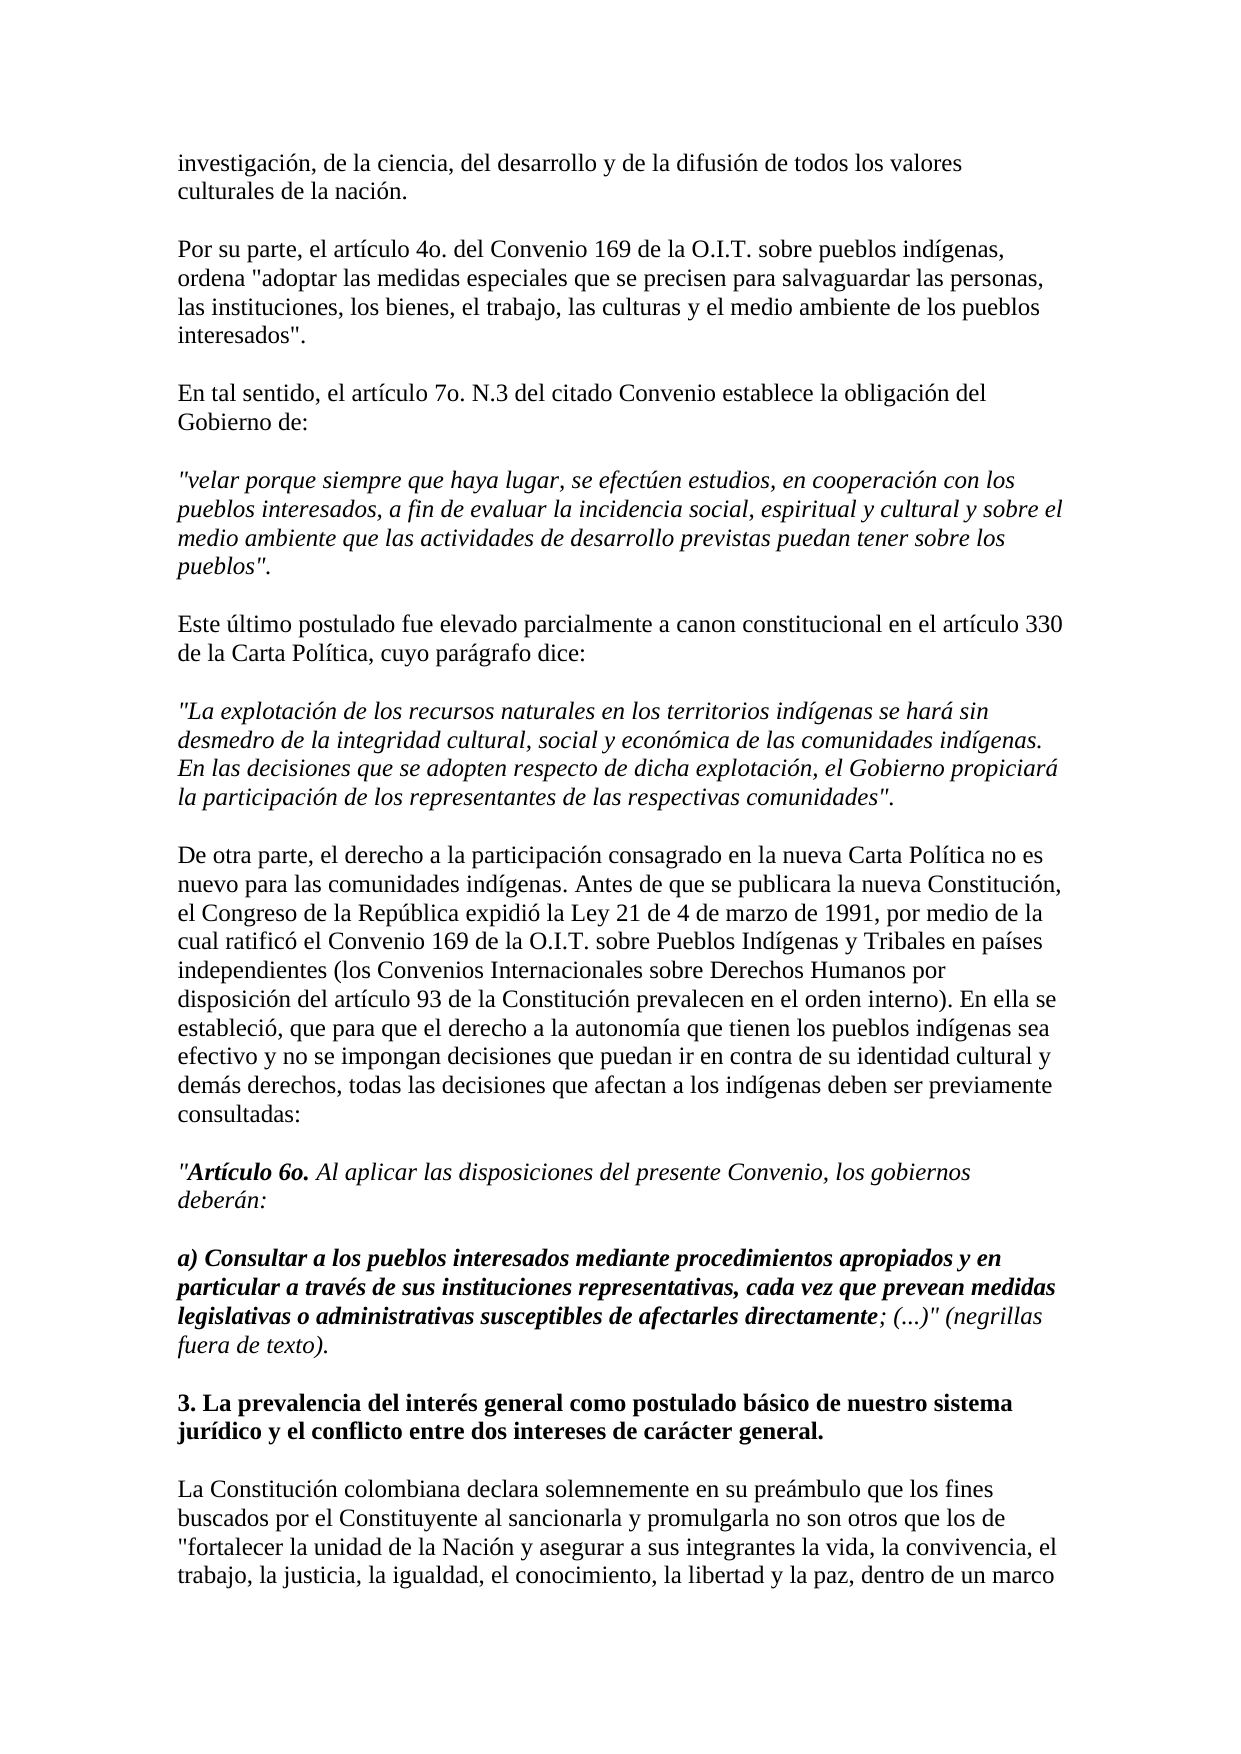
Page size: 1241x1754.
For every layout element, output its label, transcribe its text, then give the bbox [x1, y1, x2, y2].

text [177, 1474, 1063, 1589]
text 3. La prevalencia del interés general como postulado básico de nuestro sistema jurídico y el conflicto entre dos intereses de carácter general. [177, 1388, 1063, 1445]
text "velar porque siempre que haya lugar, se efectúen estudios, en cooperación con los pueblos interesados, a fin de evaluar la incidencia social, espiritual y cultural y sobre el medio ambiente que las actividades de desarrollo previstas puedan tener sobre los pueblos". [177, 465, 1063, 580]
text De otra parte, el derecho a la participación consagrado en la nueva Carta Política no es nuevo para las comunidades indígenas. Antes de que se publicara la nueva Constitución, el Congreso de la República expidió la Ley 21 de 4 de marzo de 1991, por medio de la cual ratificó el Convenio 169 de la O.I.T. sobre Pueblos Indígenas y Tribales en países independientes (los Convenios Internacionales sobre Derechos Humanos por disposición del artículo 93 de la Constitución prevalecen en el orden interno). En ella se estableció, que para que el derecho a la autonomía que tienen los pueblos indígenas sea efectivo y no se impongan decisiones que puedan ir en contra de su identidad cultural y demás derechos, todas las decisiones que afectan a los indígenas deben ser previamente consultadas: [177, 840, 1063, 1128]
text Por su parte, el artículo 4o. del Convenio 169 de la O.I.T. sobre pueblos indígenas, ordena "adoptar las medidas especiales que se precisen para salvaguardar las personas, las instituciones, los bienes, el trabajo, las culturas y el medio ambiente de los pueblos interesados". [177, 234, 1063, 349]
text En tal sentido, el artículo 7o. N.3 del citado Convenio establece la obligación del Gobierno de: [177, 378, 1063, 436]
text "La explotación de los recursos naturales en los territorios indígenas se hará sin desmedro de la integridad cultural, social y económica de las comunidades indígenas. En las decisiones que se adopten respecto de dicha explotación, el Gobierno propiciará la participación de los representantes de las respectivas comunidades". [177, 696, 1063, 811]
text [177, 148, 1063, 205]
text Este último postulado fue elevado parcialmente a canon constitucional en el artículo 330 de la Carta Política, cuyo parágrafo dice: [177, 609, 1063, 667]
text "Artículo 6o. Al aplicar las disposiciones del presente Convenio, los gobiernos deberán: [177, 1157, 1063, 1214]
text a) Consultar a los pueblos interesados mediante procedimientos apropiados y en particular a través de sus instituciones representativas, cada vez que prevean medidas legislativas o administrativas susceptibles de afectarles directamente; (...)" (negrillas fuera de texto). [177, 1243, 1063, 1358]
